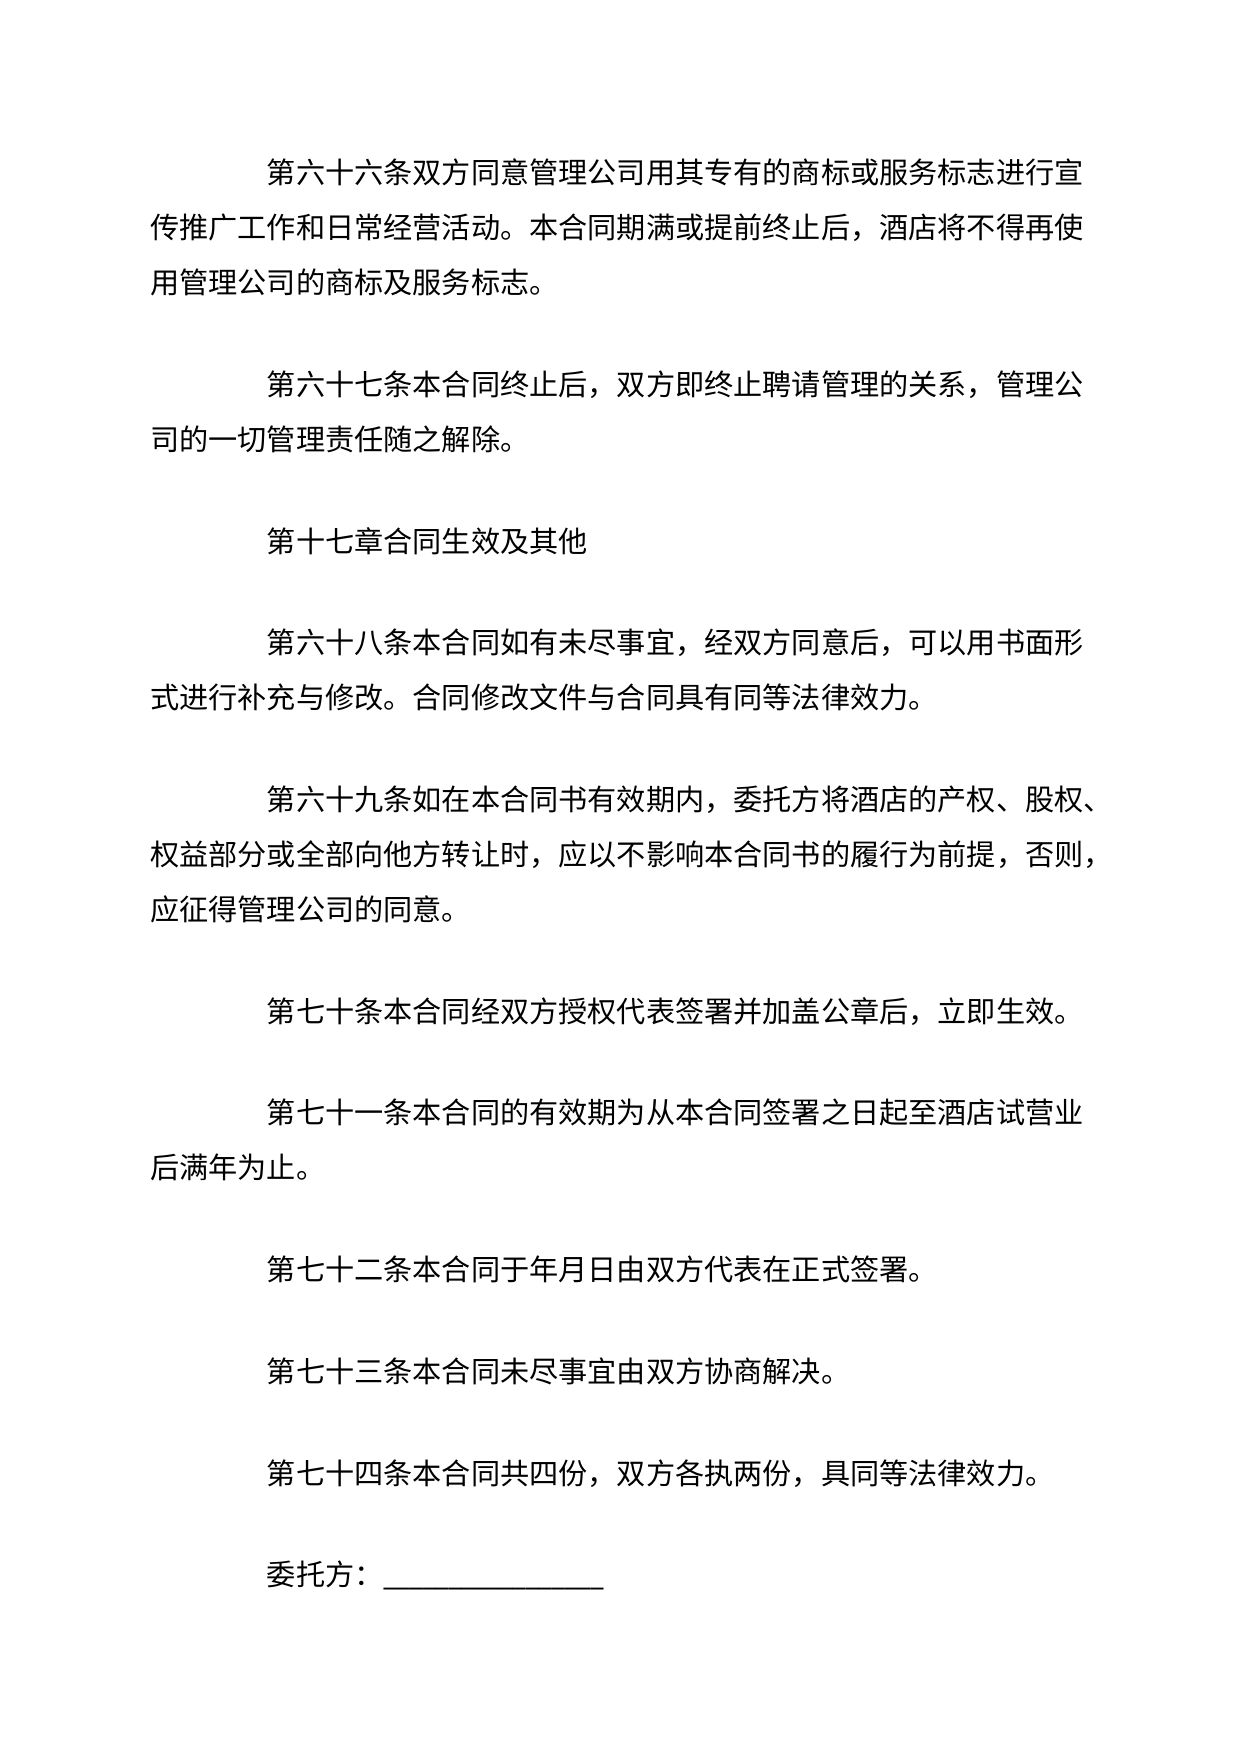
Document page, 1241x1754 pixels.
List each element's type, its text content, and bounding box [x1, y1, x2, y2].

text 第六十八条本合同如有未尽事宜，经双方同意后，可以用书面形式进行补充与修改。合同修改文件与合同具有同等法律效力。 [150, 620, 1090, 717]
text 第六十六条双方同意管理公司用其专有的商标或服务标志进行宣传推广工作和日常经营活动。本合同期满或提前终止后，酒店将不得再使用管理公司的商标及服务标志。 [150, 150, 1090, 302]
text 第七十三条本合同未尽事宜由双方协商解决。 [150, 1348, 1090, 1391]
text 第七十四条本合同共四份，双方各执两份，具同等法律效力。 [150, 1450, 1090, 1492]
text 第六十九条如在本合同书有效期内，委托方将酒店的产权、股权、权益部分或全部向他方转让时，应以不影响本合同书的履行为前提，否则，应征得管理公司的同意。 [150, 777, 1090, 929]
text 第六十七条本合同终止后，双方即终止聘请管理的关系，管理公司的一切管理责任随之解除。 [150, 362, 1090, 459]
text 第七十一条本合同的有效期为从本合同签署之日起至酒店试营业后满年为止。 [150, 1090, 1090, 1187]
text 第七十条本合同经双方授权代表签署并加盖公章后，立即生效。 [150, 988, 1090, 1031]
text 第七十二条本合同于年月日由双方代表在正式签署。 [150, 1247, 1090, 1289]
text 第十七章合同生效及其他 [150, 518, 1090, 561]
text 委托方：_________________ [150, 1552, 1090, 1594]
